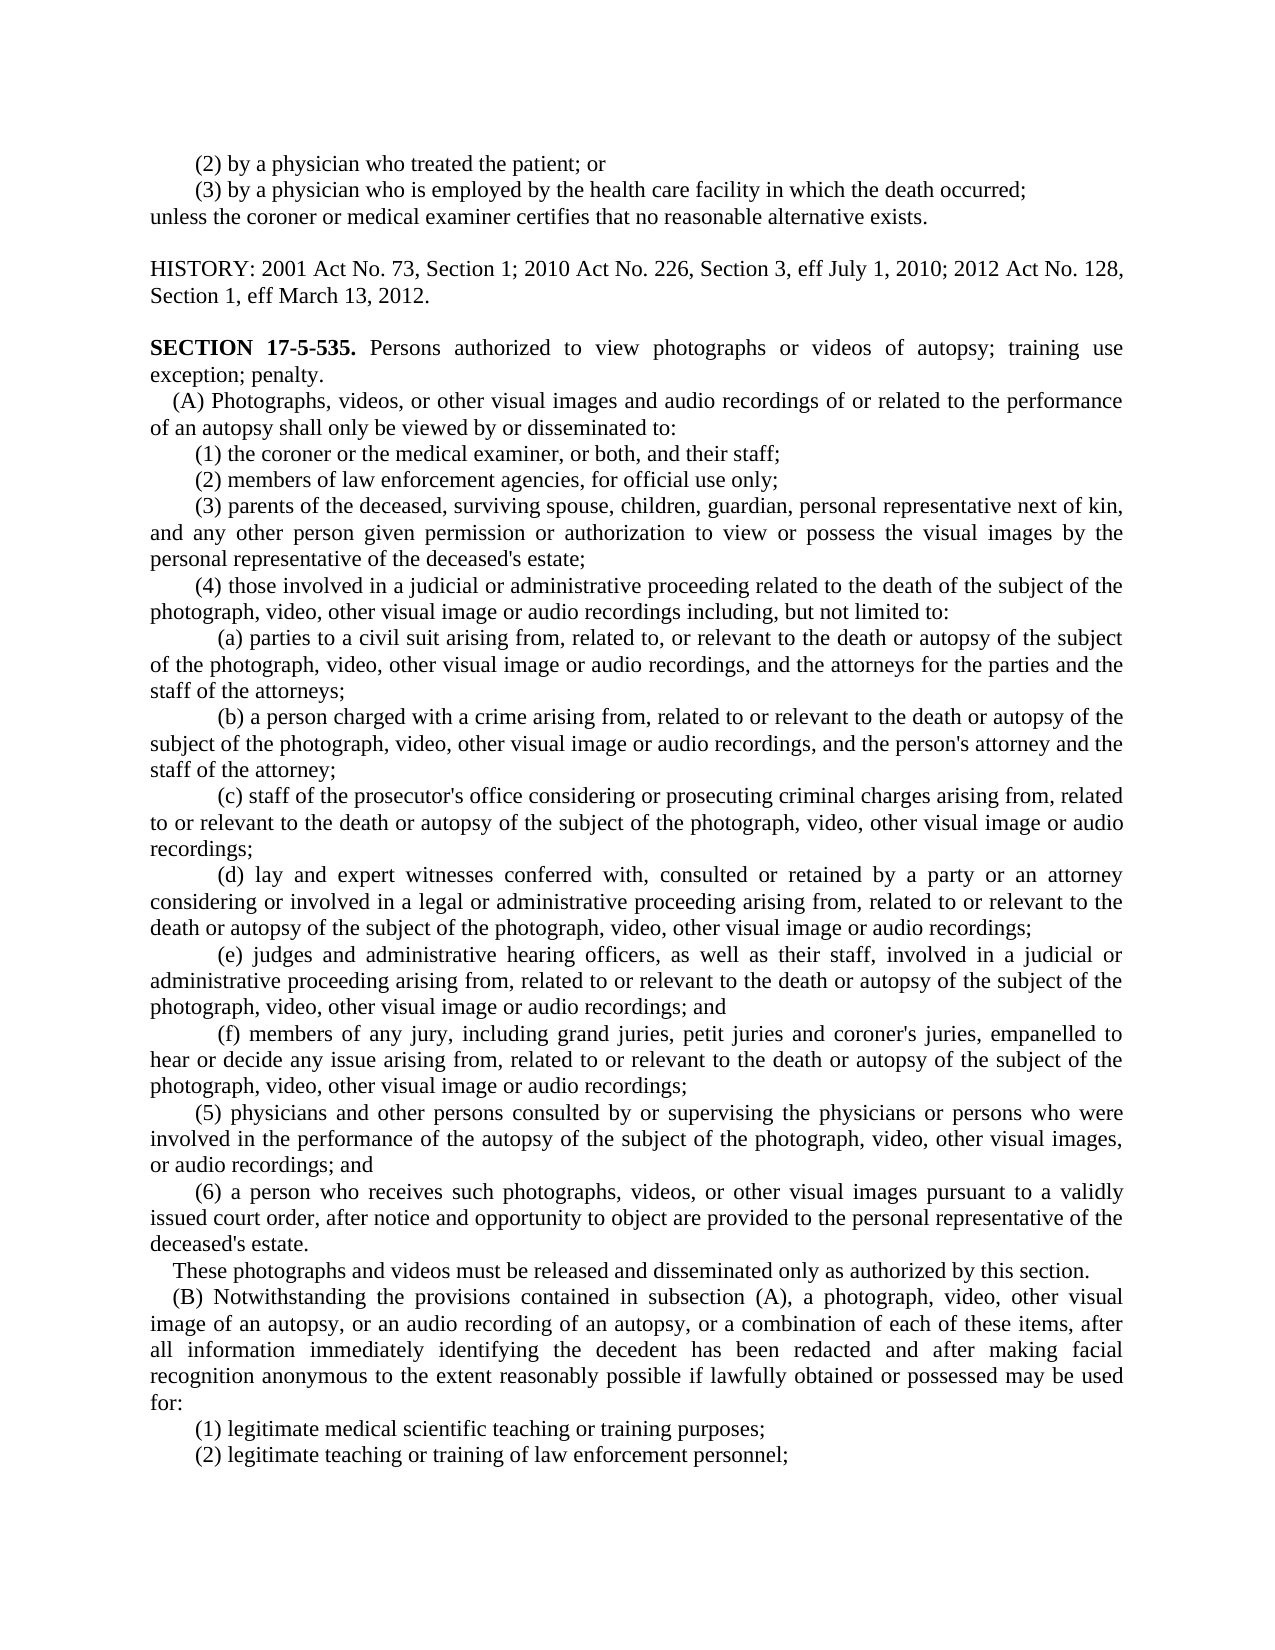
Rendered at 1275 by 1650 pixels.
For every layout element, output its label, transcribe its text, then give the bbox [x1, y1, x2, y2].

text (4) those involved in a judicial or administrative proceeding related to the death of the subject of the photograph, video, other visual image or audio recordings including, but not limited to: [150, 572, 1125, 624]
text These photographs and videos must be released and disseminated only as authorized by this section. [150, 1257, 1125, 1283]
text (2) by a physician who treated the patient; or [150, 150, 1125, 176]
text (a) parties to a civil suit arising from, related to, or relevant to the death or autopsy of the subject of the photograph, video, other visual image or audio recordings, and the attorneys for the parties and the staff of the attorneys; [150, 624, 1125, 703]
text (2) legitimate teaching or training of law enforcement personnel; [150, 1441, 1125, 1468]
text (f) members of any jury, including grand juries, petit juries and coroner's juries, empanelled to hear or decide any issue arising from, related to or relevant to the death or autopsy of the subject of the photograph, video, other visual image or audio recordings; [150, 1020, 1125, 1099]
text (5) physicians and other persons consulted by or supervising the physicians or persons who were involved in the performance of the autopsy of the subject of the photograph, video, other visual images, or audio recordings; and [150, 1099, 1125, 1178]
text (b) a person charged with a crime arising from, related to or relevant to the death or autopsy of the subject of the photograph, video, other visual image or audio recordings, and the person's attorney and the staff of the attorney; [150, 703, 1125, 782]
text (A) Photographs, videos, or other visual images and audio recordings of or related to the performance of an autopsy shall only be viewed by or disseminated to: [150, 387, 1125, 440]
text (e) judges and administrative hearing officers, as well as their staff, involved in a judicial or administrative proceeding arising from, related to or relevant to the death or autopsy of the subject of the photograph, video, other visual image or audio recordings; and [150, 941, 1125, 1020]
text (2) members of law enforcement agencies, for official use only; [150, 466, 1125, 493]
text unless the coroner or medical examiner certifies that no reasonable alternative exists. [150, 203, 1125, 229]
text SECTION 17-5-535. Persons authorized to view photographs or videos of autopsy; training use exception; penalty. [150, 334, 1125, 387]
text (1) the coroner or the medical examiner, or both, and their staff; [150, 440, 1125, 466]
text (d) lay and expert witnesses conferred with, consulted or retained by a party or an attorney considering or involved in a legal or administrative proceeding arising from, related to or relevant to the death or autopsy of the subject of the photograph, video, other visual image or audio recordings; [150, 862, 1125, 941]
text (B) Notwithstanding the provisions contained in subsection (A), a photograph, video, other visual image of an autopsy, or an audio recording of an autopsy, or a combination of each of these items, after all information immediately identifying the decedent has been redacted and after making facial recognition anonymous to the extent reasonably possible if lawfully obtained or possessed may be used for: [150, 1283, 1125, 1415]
text HISTORY: 2001 Act No. 73, Section 1; 2010 Act No. 226, Section 3, eff July 1, 2010; 2012 Act No. 128, Section 1, eff March 13, 2012. [150, 255, 1125, 308]
text (1) legitimate medical scientific teaching or training purposes; [150, 1415, 1125, 1441]
text (6) a person who receives such photographs, videos, or other visual images pursuant to a validly issued court order, after notice and opportunity to object are provided to the personal representative of the deceased's estate. [150, 1178, 1125, 1257]
text (3) parents of the deceased, surviving spouse, children, guardian, personal representative next of kin, and any other person given permission or authorization to view or possess the visual images by the personal representative of the deceased's estate; [150, 493, 1125, 572]
text (c) staff of the prosecutor's office considering or prosecuting criminal charges arising from, related to or relevant to the death or autopsy of the subject of the photograph, video, other visual image or audio recordings; [150, 782, 1125, 862]
text (3) by a physician who is employed by the health care facility in which the death occurred; [150, 176, 1125, 203]
